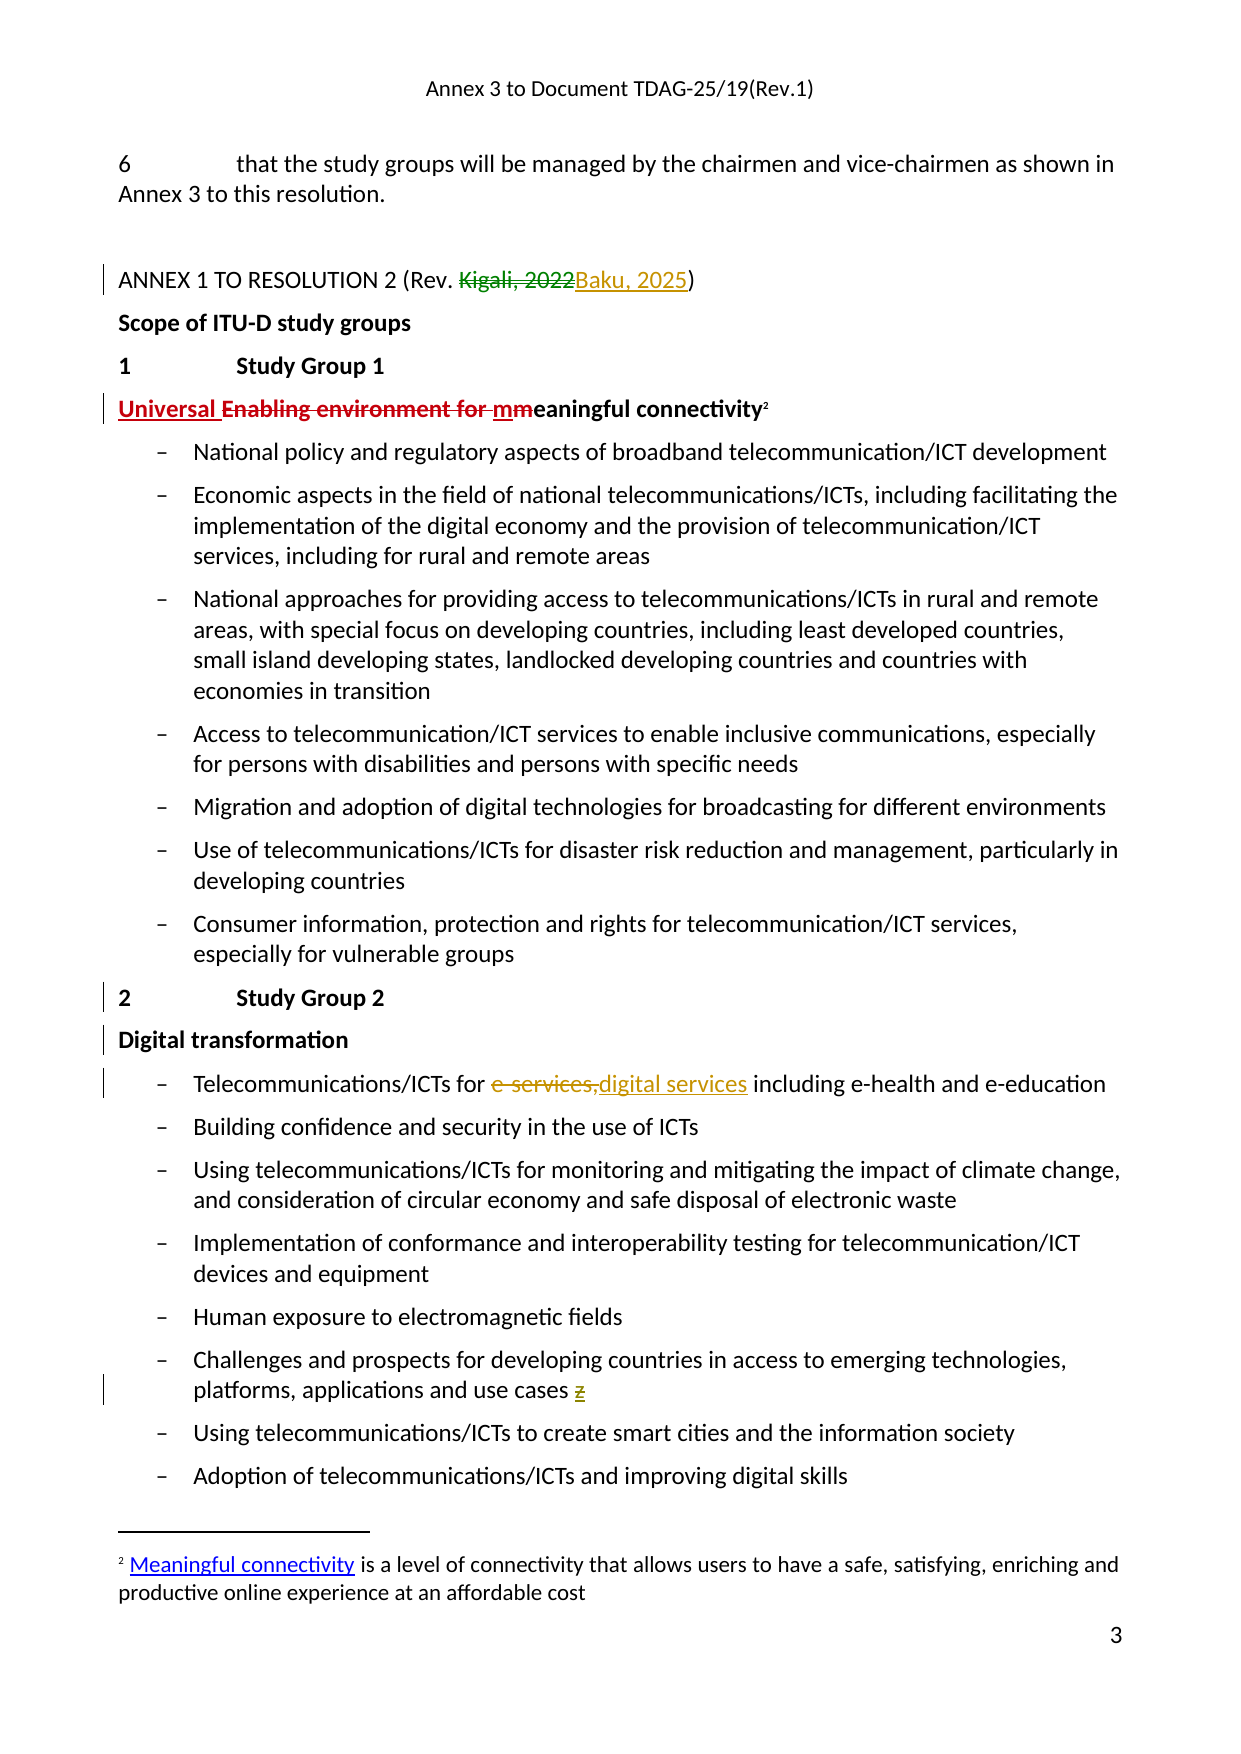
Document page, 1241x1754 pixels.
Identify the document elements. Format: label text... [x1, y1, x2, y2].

list Using telecommunications/ICTs to create smart cities and the information society [156, 1417, 1122, 1448]
list Telecommunications/ICTs for including e-health and e-education [156, 1068, 1122, 1098]
subtitle 1 Study Group 1 [118, 350, 1122, 381]
list Consumer information, protection and rights for telecommunication/ICT services, especially for vulnerable groups [156, 908, 1122, 969]
list Access to telecommunication/ICT services to enable inclusive communications, especially for persons with disabilities and persons with specific needs [156, 718, 1122, 779]
subtitle Digital transformation [118, 1025, 1122, 1055]
list Economic aspects in the field of national telecommunications/ICTs, including facilitating the implementation of the digital economy and the provision of telecommunication/ICT services, including for rural and remote areas [156, 479, 1122, 571]
list Challenges and prospects for developing countries in access to emerging technologies, platforms, applications and use cases [156, 1344, 1122, 1405]
subtitle eaningful connectivity [118, 393, 1122, 424]
list Migration and adoption of digital technologies for broadcasting for different environments [156, 792, 1122, 822]
list Building confidence and security in the use of ICTs [156, 1111, 1122, 1141]
list National approaches for providing access to telecommunications/ICTs in rural and remote areas, with special focus on developing countries, including least developed countries, small island developing states, landlocked developing countries and countries with economies in transition [156, 583, 1122, 706]
subtitle 2 Study Group 2 [118, 982, 1122, 1012]
list Human exposure to electromagnetic fields [156, 1301, 1122, 1331]
list Using telecommunications/ICTs for monitoring and mitigating the impact of climate change, and consideration of circular economy and safe disposal of electronic waste [156, 1154, 1122, 1215]
list Adoption of telecommunications/ICTs and improving digital skills [156, 1460, 1122, 1491]
title Scope of ITU-D study groups [118, 307, 1122, 338]
list National policy and regulatory aspects of broadband telecommunication/ICT development [156, 436, 1122, 467]
list Use of telecommunications/ICTs for disaster risk reduction and management, particularly in developing countries [156, 834, 1122, 896]
text Annex 1 to Resolution 2 (Rev. ) [118, 264, 1122, 295]
list Implementation of conformance and interoperability testing for telecommunication/ICT devices and equipment [156, 1227, 1122, 1288]
text 6 that the study groups will be managed by the chairmen and vice-chairmen as shown in Annex 3 to this resolution. [118, 148, 1122, 209]
